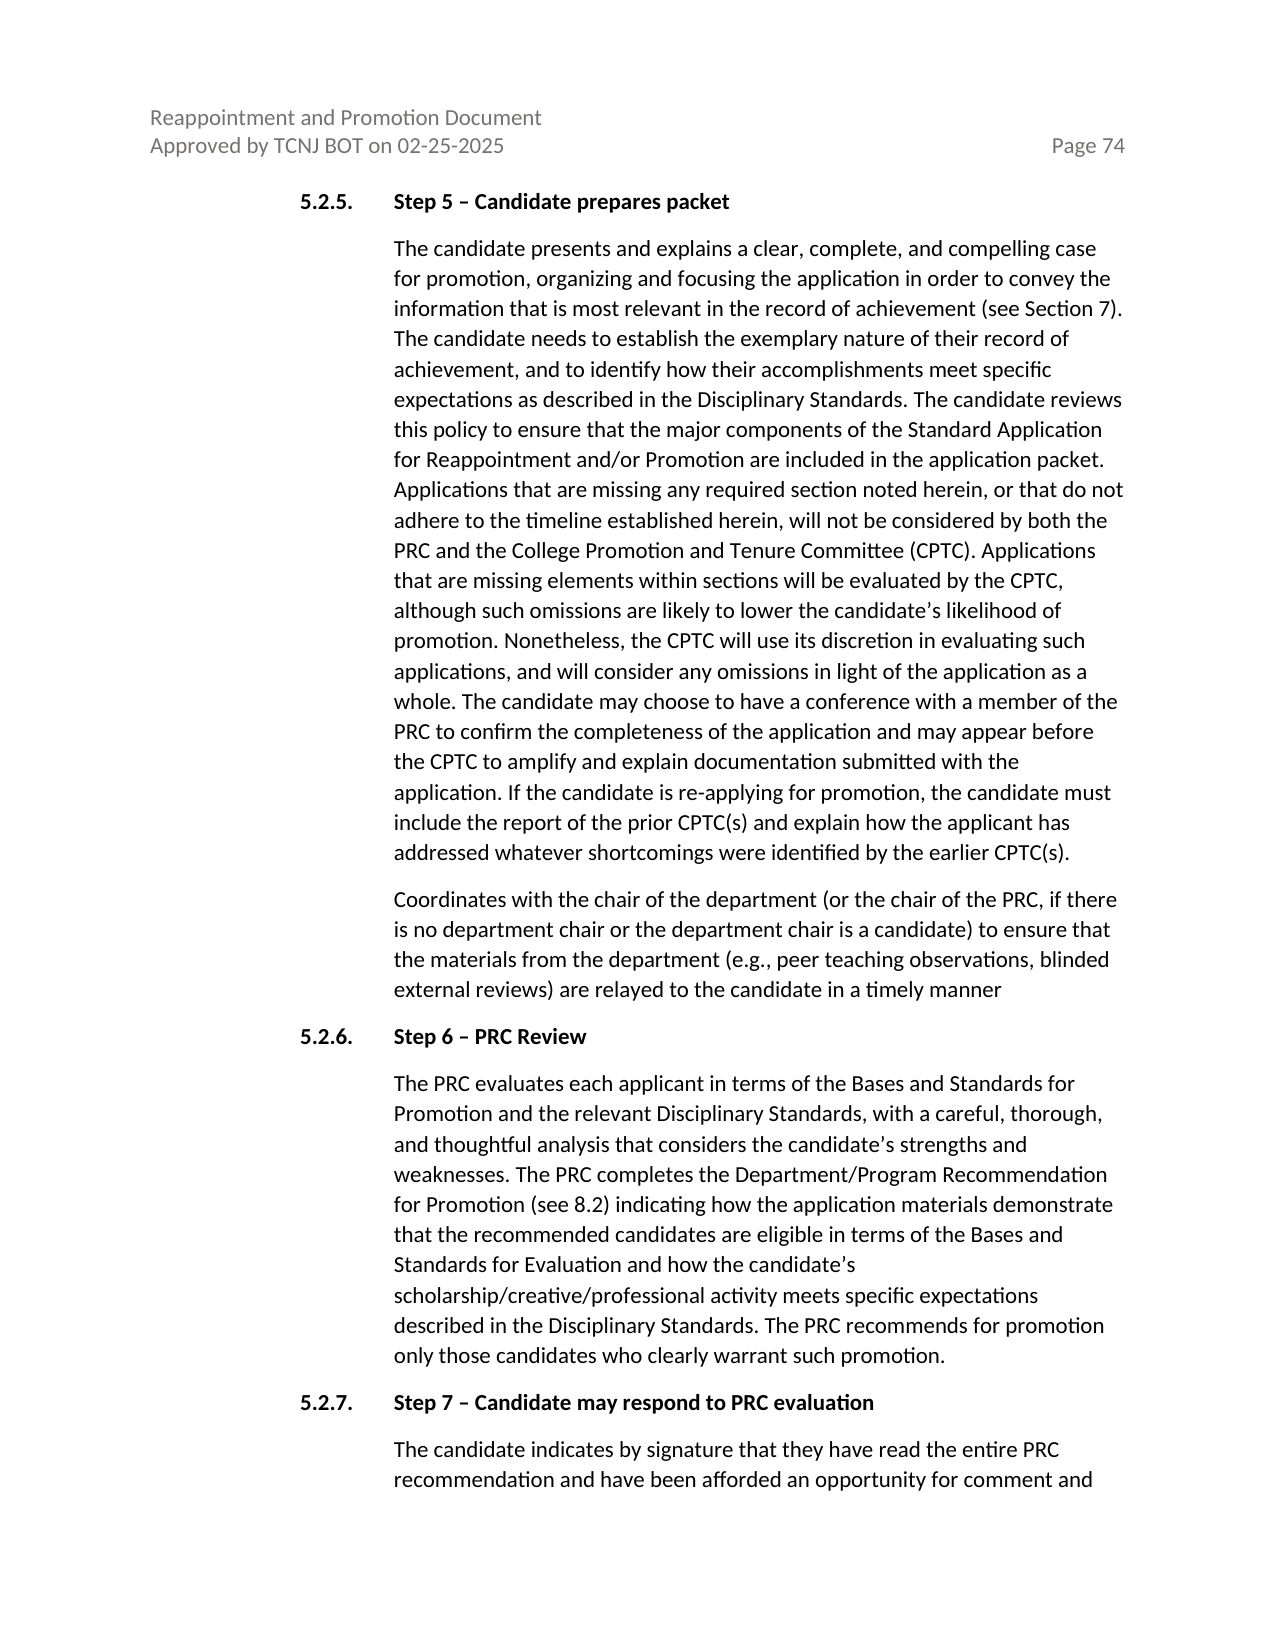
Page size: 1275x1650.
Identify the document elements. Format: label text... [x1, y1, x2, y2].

text Coordinates with the chair of the department (or the chair of the PRC, if there is no department chair or the department chair is a candidate) to ensure that the materials from the department (e.g., peer teaching observations, blinded external reviews) are relayed to the candidate in a timely manner [394, 885, 1125, 1004]
text 5.2.7. Step 7 – Candidate may respond to PRC evaluation [225, 1388, 1125, 1416]
text 5.2.5. Step 5 – Candidate prepares packet [225, 187, 1125, 215]
text The PRC evaluates each applicant in terms of the Bases and Standards for Promotion and the relevant Disciplinary Standards, with a careful, thorough, and thoughtful analysis that considers the candidate’s strengths and weaknesses. The PRC completes the Department/Program Recommendation for Promotion (see 8.2) indicating how the application materials demonstrate that the recommended candidates are eligible in terms of the Bases and Standards for Evaluation and how the candidate’s scholarship/creative/professional activity meets specific expectations described in the Disciplinary Standards. The PRC recommends for promotion only those candidates who clearly warrant such promotion. [394, 1069, 1125, 1369]
text The candidate presents and explains a clear, complete, and compelling case for promotion, organizing and focusing the application in order to convey the information that is most relevant in the record of achievement (see Section 7). The candidate needs to establish the exemplary nature of their record of achievement, and to identify how their accomplishments meet specific expectations as described in the Disciplinary Standards. The candidate reviews this policy to ensure that the major components of the Standard Application for Reappointment and/or Promotion are included in the application packet. Applications that are missing any required section noted herein, or that do not adhere to the timeline established herein, will not be considered by both the PRC and the College Promotion and Tenure Committee (CPTC). Applications that are missing elements within sections will be evaluated by the CPTC, although such omissions are likely to lower the candidate’s likelihood of promotion. Nonetheless, the CPTC will use its discretion in evaluating such applications, and will consider any omissions in light of the application as a whole. The candidate may choose to have a conference with a member of the PRC to confirm the completeness of the application and may appear before the CPTC to amplify and explain documentation submitted with the application. If the candidate is re-applying for promotion, the candidate must include the report of the prior CPTC(s) and explain how the applicant has addressed whatever shortcomings were identified by the earlier CPTC(s). [394, 234, 1125, 866]
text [394, 1435, 1125, 1493]
text 5.2.6. Step 6 – PRC Review [225, 1022, 1125, 1051]
